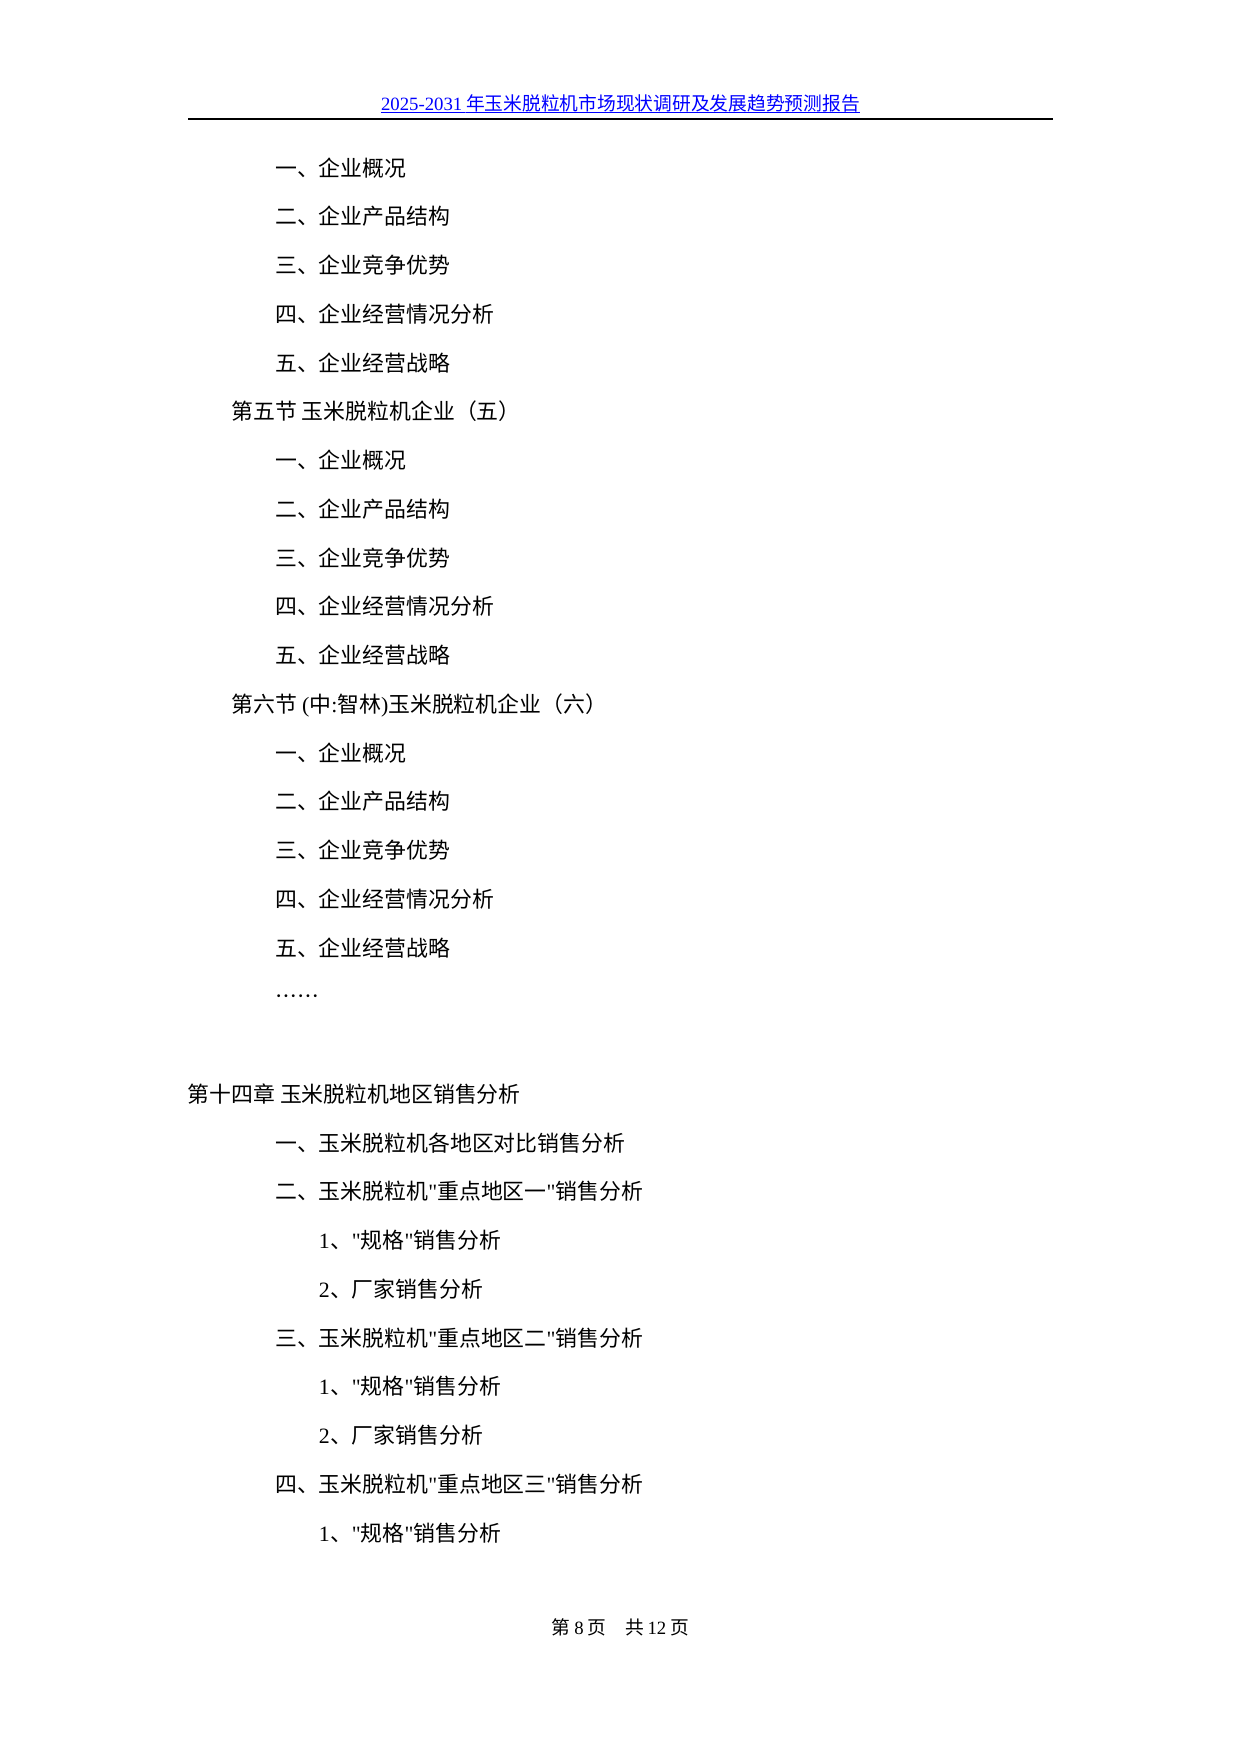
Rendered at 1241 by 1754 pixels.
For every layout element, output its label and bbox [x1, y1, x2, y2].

text [187, 150, 1053, 1548]
